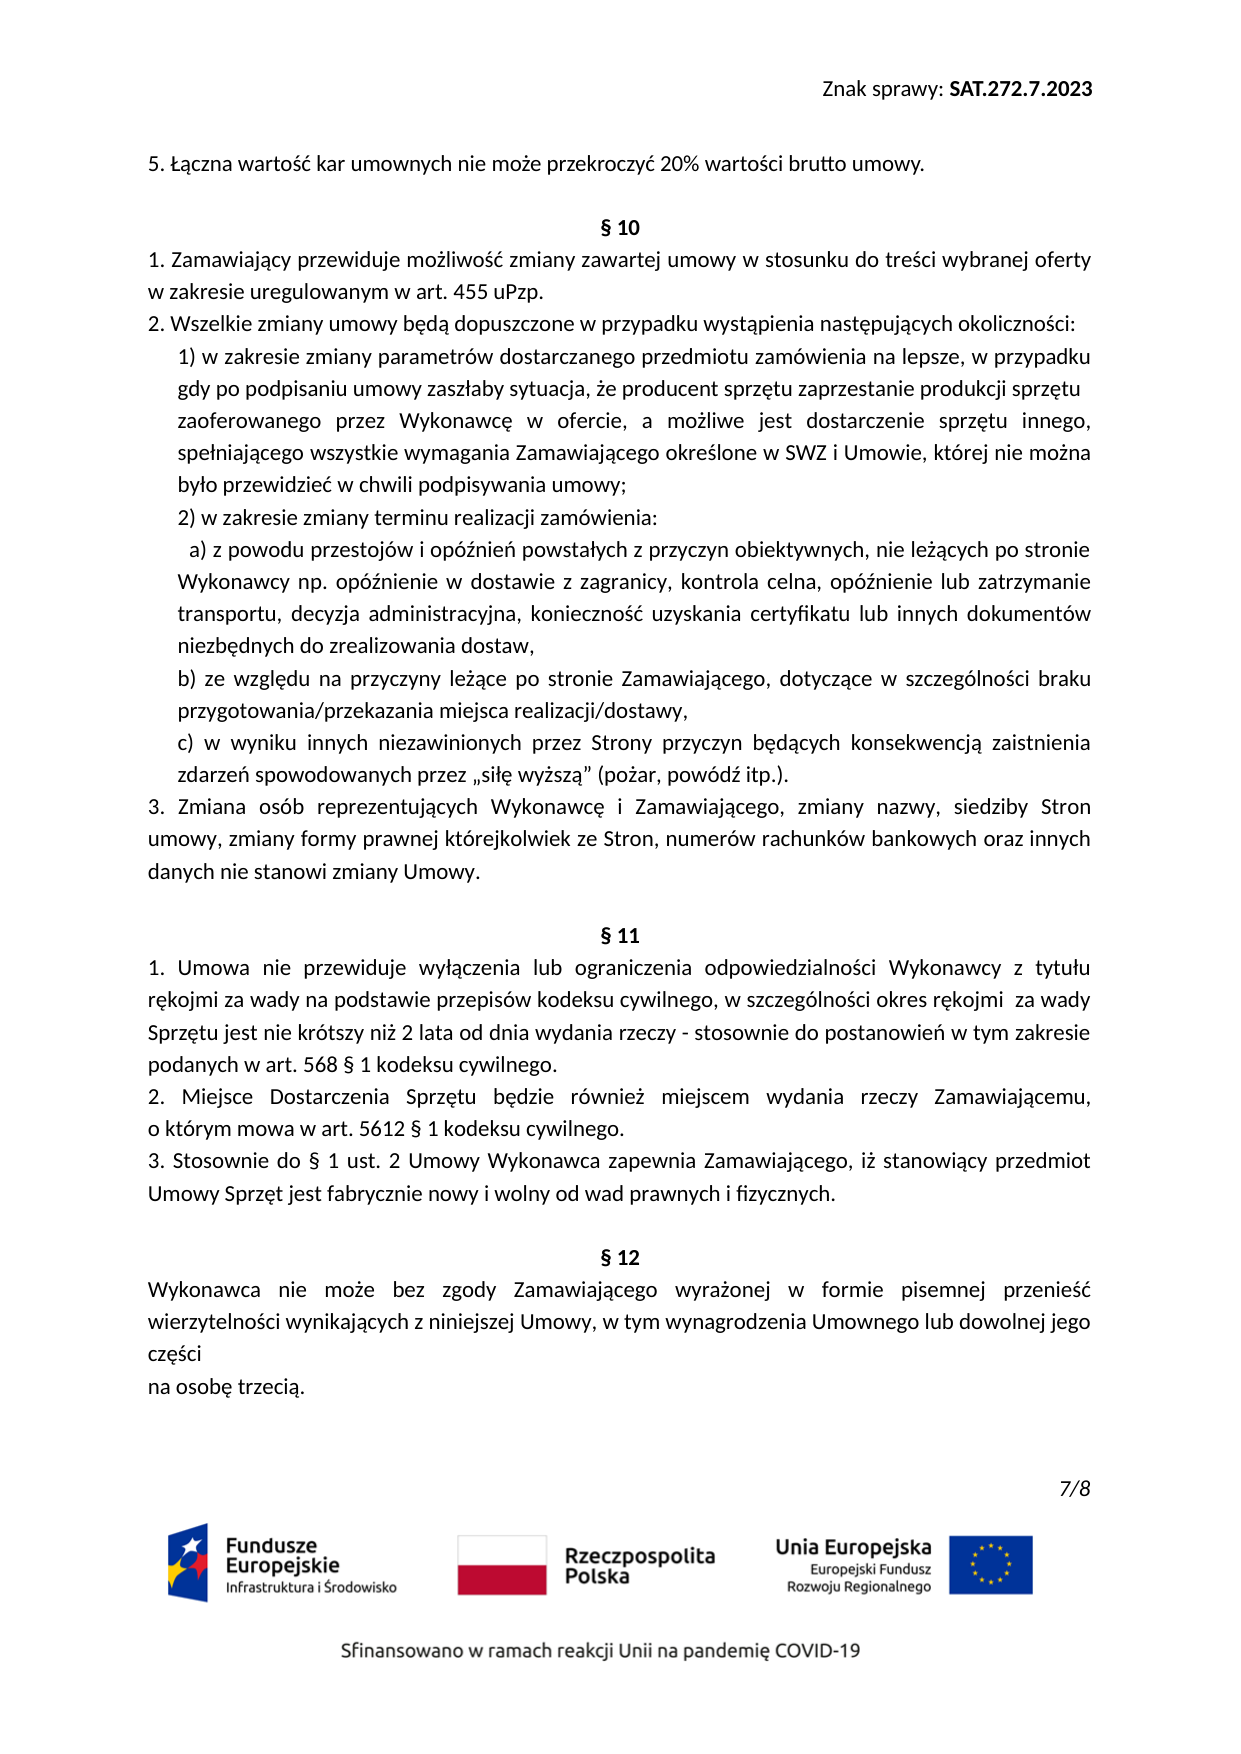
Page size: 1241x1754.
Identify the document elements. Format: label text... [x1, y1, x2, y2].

text zaoferowanego przez Wykonawcę w ofercie, a możliwe jest dostarczenie sprzętu innego, spełniającego wszystkie wymagania Zamawiającego określone w SWZ i Umowie, której nie można było przewidzieć w chwili podpisywania umowy; [177, 406, 1093, 498]
text b) ze względu na przyczyny leżące po stronie Zamawiającego, dotyczące w szczególności braku przygotowania/przekazania miejsca realizacji/dostawy, [177, 664, 1093, 724]
text a) z powodu przestojów i opóźnień powstałych z przyczyn obiektywnych, nie leżących po stronie Wykonawcy np. opóźnienie w dostawie z zagranicy, kontrola celna, opóźnienie lub zatrzymanie transportu, decyzja administracyjna, konieczność uzyskania certyfikatu lub innych dokumentów niezbędnych do zrealizowania dostaw, [177, 535, 1093, 659]
text § 10 [148, 213, 1093, 241]
text 1. Zamawiający przewiduje możliwość zmiany zawartej umowy w stosunku do treści wybranej oferty w zakresie uregulowanym w art. 455 uPzp. [148, 245, 1093, 305]
text 3. Stosownie do § 1 ust. 2 Umowy Wykonawca zapewnia Zamawiającego, iż stanowiący przedmiot Umowy Sprzęt jest fabrycznie nowy i wolny od wad prawnych i fizycznych. [148, 1146, 1093, 1207]
text c) w wyniku innych niezawinionych przez Strony przyczyn będących konsekwencją zaistnienia zdarzeń spowodowanych przez „siłę wyższą” (pożar, powódź itp.). [177, 728, 1093, 788]
text 2. Wszelkie zmiany umowy będą dopuszczone w przypadku wystąpienia następujących okoliczności: [148, 309, 1093, 338]
text na osobę trzecią. [148, 1372, 1093, 1400]
text § 12 [148, 1243, 1093, 1271]
text 2) w zakresie zmiany terminu realizacji zamówienia: [177, 503, 1093, 531]
text § 11 [148, 921, 1093, 949]
text 5. Łączna wartość kar umownych nie może przekroczyć 20% wartości brutto umowy. [148, 149, 1093, 177]
text 1. Umowa nie przewiduje wyłączenia lub ograniczenia odpowiedzialności Wykonawcy z tytułu rękojmi za wady na podstawie przepisów kodeksu cywilnego, w szczególności okres rękojmi za wady Sprzętu jest nie krótszy niż 2 lata od dnia wydania rzeczy - stosownie do postanowień w tym zakresie podanych w art. 568 § 1 kodeksu cywilnego. [148, 953, 1093, 1078]
text 1) w zakresie zmiany parametrów dostarczanego przedmiotu zamówienia na lepsze, w przypadku gdy po podpisaniu umowy zaszłaby sytuacja, że producent sprzętu zaprzestanie produkcji sprzętu [177, 342, 1093, 402]
text Wykonawca nie może bez zgody Zamawiającego wyrażonej w formie pisemnej przenieść wierzytelności wynikających z niniejszej Umowy, w tym wynagrodzenia Umownego lub dowolnej jego części [148, 1275, 1093, 1368]
text 3. Zmiana osób reprezentujących Wykonawcę i Zamawiającego, zmiany nazwy, siedziby Stron umowy, zmiany formy prawnej którejkolwiek ze Stron, numerów rachunków bankowych oraz innych danych nie stanowi zmiany Umowy. [148, 792, 1093, 885]
text 2. Miejsce Dostarczenia Sprzętu będzie również miejscem wydania rzeczy Zamawiającemu, o którym mowa w art. 5612 § 1 kodeksu cywilnego. [148, 1082, 1093, 1142]
picture [147, 1502, 1053, 1681]
